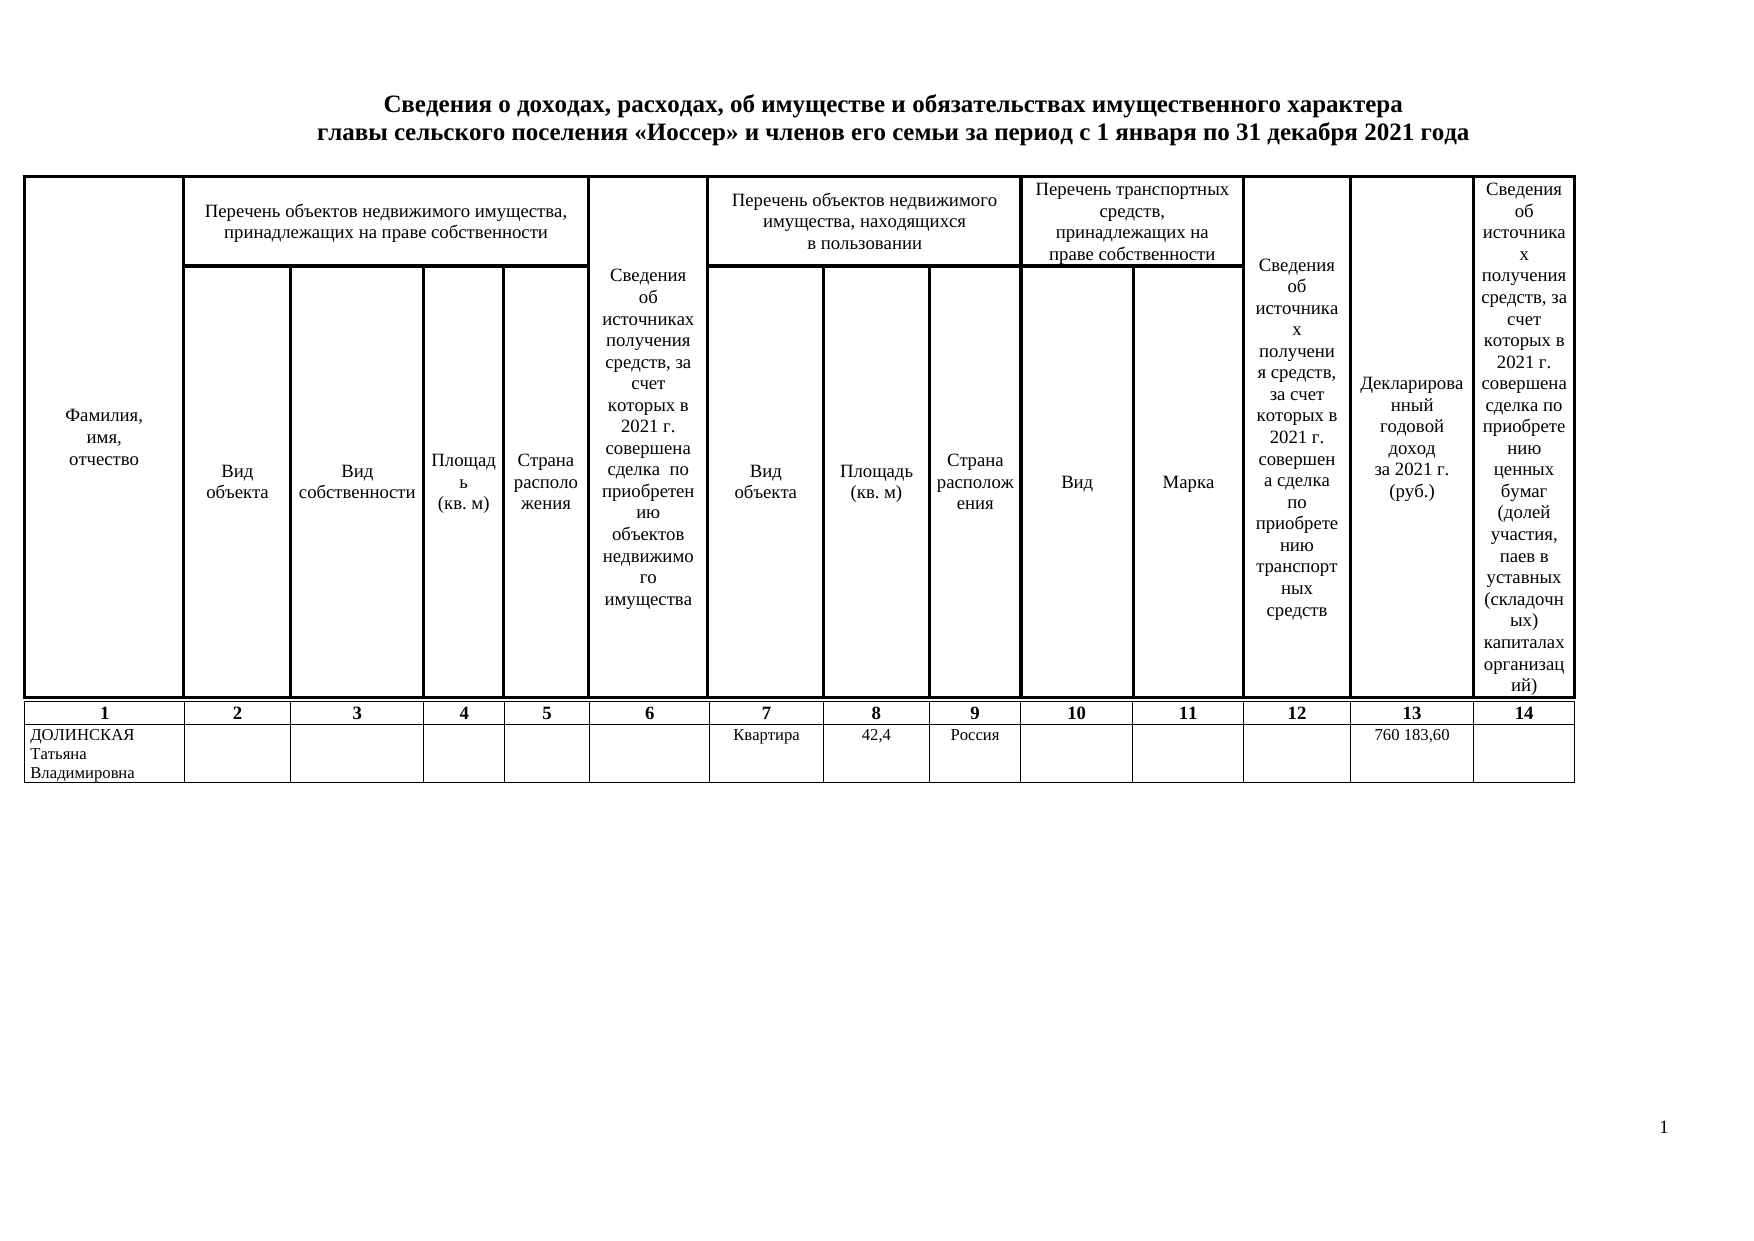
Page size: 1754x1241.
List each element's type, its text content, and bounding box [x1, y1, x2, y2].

table_header 8 [824, 702, 929, 724]
table_cell Площадь (кв. м) [825, 268, 928, 696]
table_header 13 [1351, 702, 1473, 724]
table_cell [1244, 725, 1350, 782]
table_header Сведения об источниках получения средств, за счет которых в 2021 г. совершена сделка по приобретению транспортных средств [1245, 178, 1349, 696]
table_cell [590, 725, 709, 782]
table_header Декларированный годовой доход за 2021 г. (руб.) [1352, 178, 1472, 696]
table_header Фамилия, имя, отчество [26, 178, 182, 696]
table_header 1 [25, 702, 184, 724]
text Сведения о доходах, расходах, об имуществе и обязательствах имущественного характера [118, 89, 1668, 117]
table_cell [424, 725, 504, 782]
table_cell [1021, 725, 1132, 782]
table_header Перечень транспортных средств, принадлежащих на праве собственности [1023, 178, 1242, 264]
table_cell ДОЛИНСКАЯ Татьяна Владимировна [25, 725, 184, 782]
table_cell 42,4 [824, 725, 929, 782]
table_header 4 [424, 702, 504, 724]
table_header Сведения об источниках получения средств, за счет которых в 2021 г. совершена сделка по приобретению ценных бумаг (долей участия, паев в уставных (складочных) капиталах организаций) [1475, 178, 1573, 696]
table_header 12 [1244, 702, 1350, 724]
table_header 5 [505, 702, 589, 724]
table_cell Квартира [710, 725, 823, 782]
table_header Сведения об источниках получения средств, за счет которых в 2021 г. совершена сделка по приобретению объектов недвижимого имущества [590, 178, 706, 696]
table_cell [1133, 725, 1243, 782]
table_cell Вид [1023, 268, 1132, 696]
table_cell Россия [930, 725, 1020, 782]
table_cell [291, 725, 423, 782]
table_header 9 [930, 702, 1020, 724]
table_cell Страна расположения [505, 268, 587, 696]
table_header 11 [1133, 702, 1243, 724]
table_header 6 [590, 702, 709, 724]
text главы сельского поселения «Иоссер» и членов его семьи за период с 1 января по 31 декабря 2021 года [118, 117, 1668, 146]
table_cell Вид объекта [709, 268, 822, 696]
table_header 7 [710, 702, 823, 724]
table_cell 760 183,60 [1351, 725, 1473, 782]
table_cell [505, 725, 589, 782]
table_cell [1474, 725, 1574, 782]
table_cell Вид объекта [185, 268, 289, 696]
table_header 2 [185, 702, 290, 724]
table_cell Площадь (кв. м) [425, 268, 502, 696]
table_header Перечень объектов недвижимого имущества, находящихся в пользовании [709, 178, 1019, 264]
table_header 10 [1021, 702, 1132, 724]
table_header 14 [1474, 702, 1574, 724]
table_cell Марка [1135, 268, 1242, 696]
table_cell Страна расположения [931, 268, 1019, 696]
table_header 3 [291, 702, 423, 724]
table_cell [185, 725, 290, 782]
table_header Перечень объектов недвижимого имущества, принадлежащих на праве собственности [185, 178, 587, 264]
table_cell Вид собственности [292, 268, 422, 696]
